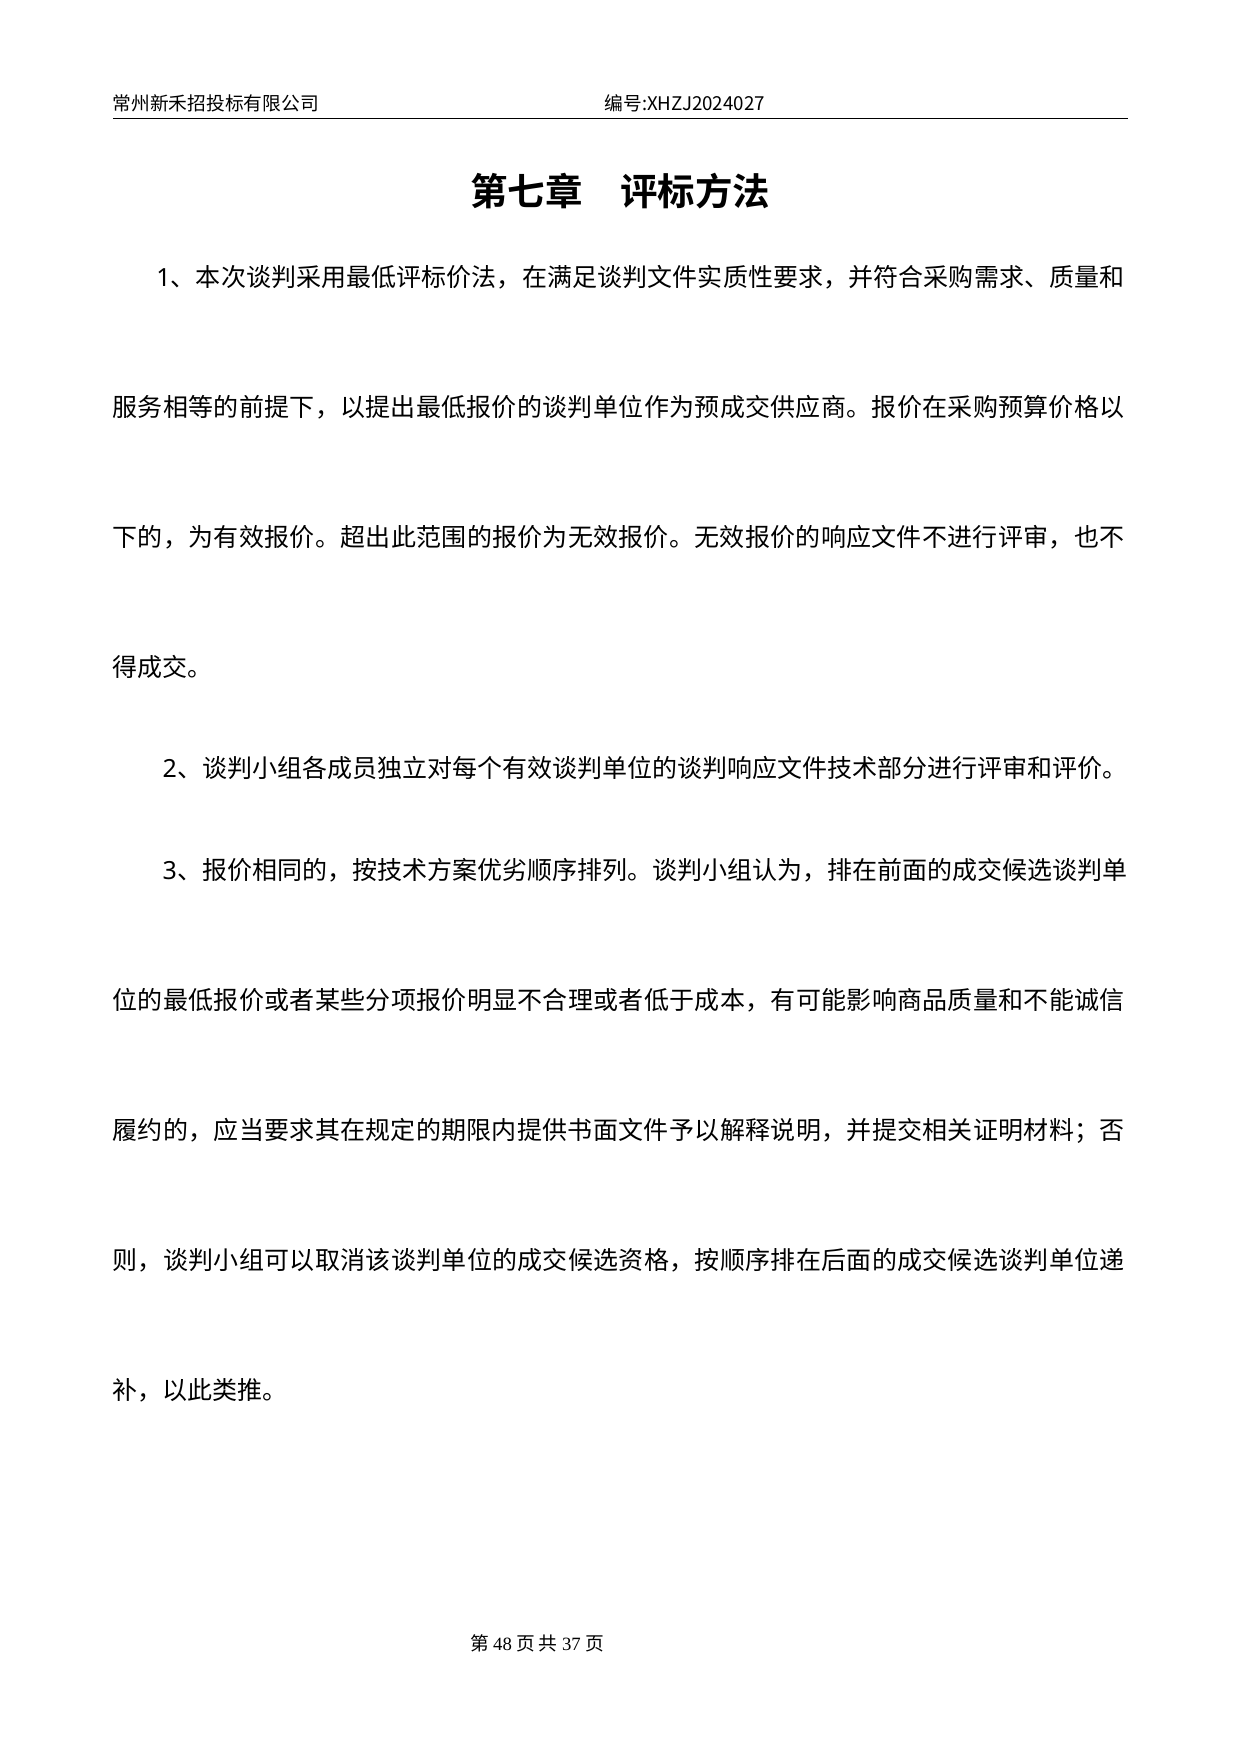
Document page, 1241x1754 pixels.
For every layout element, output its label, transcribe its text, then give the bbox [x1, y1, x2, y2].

text 第七章 评标方法 [112, 162, 1128, 216]
text 3、报价相同的，按技术方案优劣顺序排列。谈判小组认为，排在前面的成交候选谈判单位的最低报价或者某些分项报价明显不合理或者低于成本，有可能影响商品质量和不能诚信履约的，应当要求其在规定的期限内提供书面文件予以解释说明，并提交相关证明材料；否则，谈判小组可以取消该谈判单位的成交候选资格，按顺序排在后面的成交候选谈判单位递补，以此类推。 [112, 836, 1128, 1421]
text 1、本次谈判采用最低评标价法，在满足谈判文件实质性要求，并符合采购需求、质量和服务相等的前提下，以提出最低报价的谈判单位作为预成交供应商。报价在采购预算价格以下的，为有效报价。超出此范围的报价为无效报价。无效报价的响应文件不进行评审，也不得成交。 [112, 243, 1128, 698]
text 2、谈判小组各成员独立对每个有效谈判单位的谈判响应文件技术部分进行评审和评价。 [112, 734, 1128, 799]
